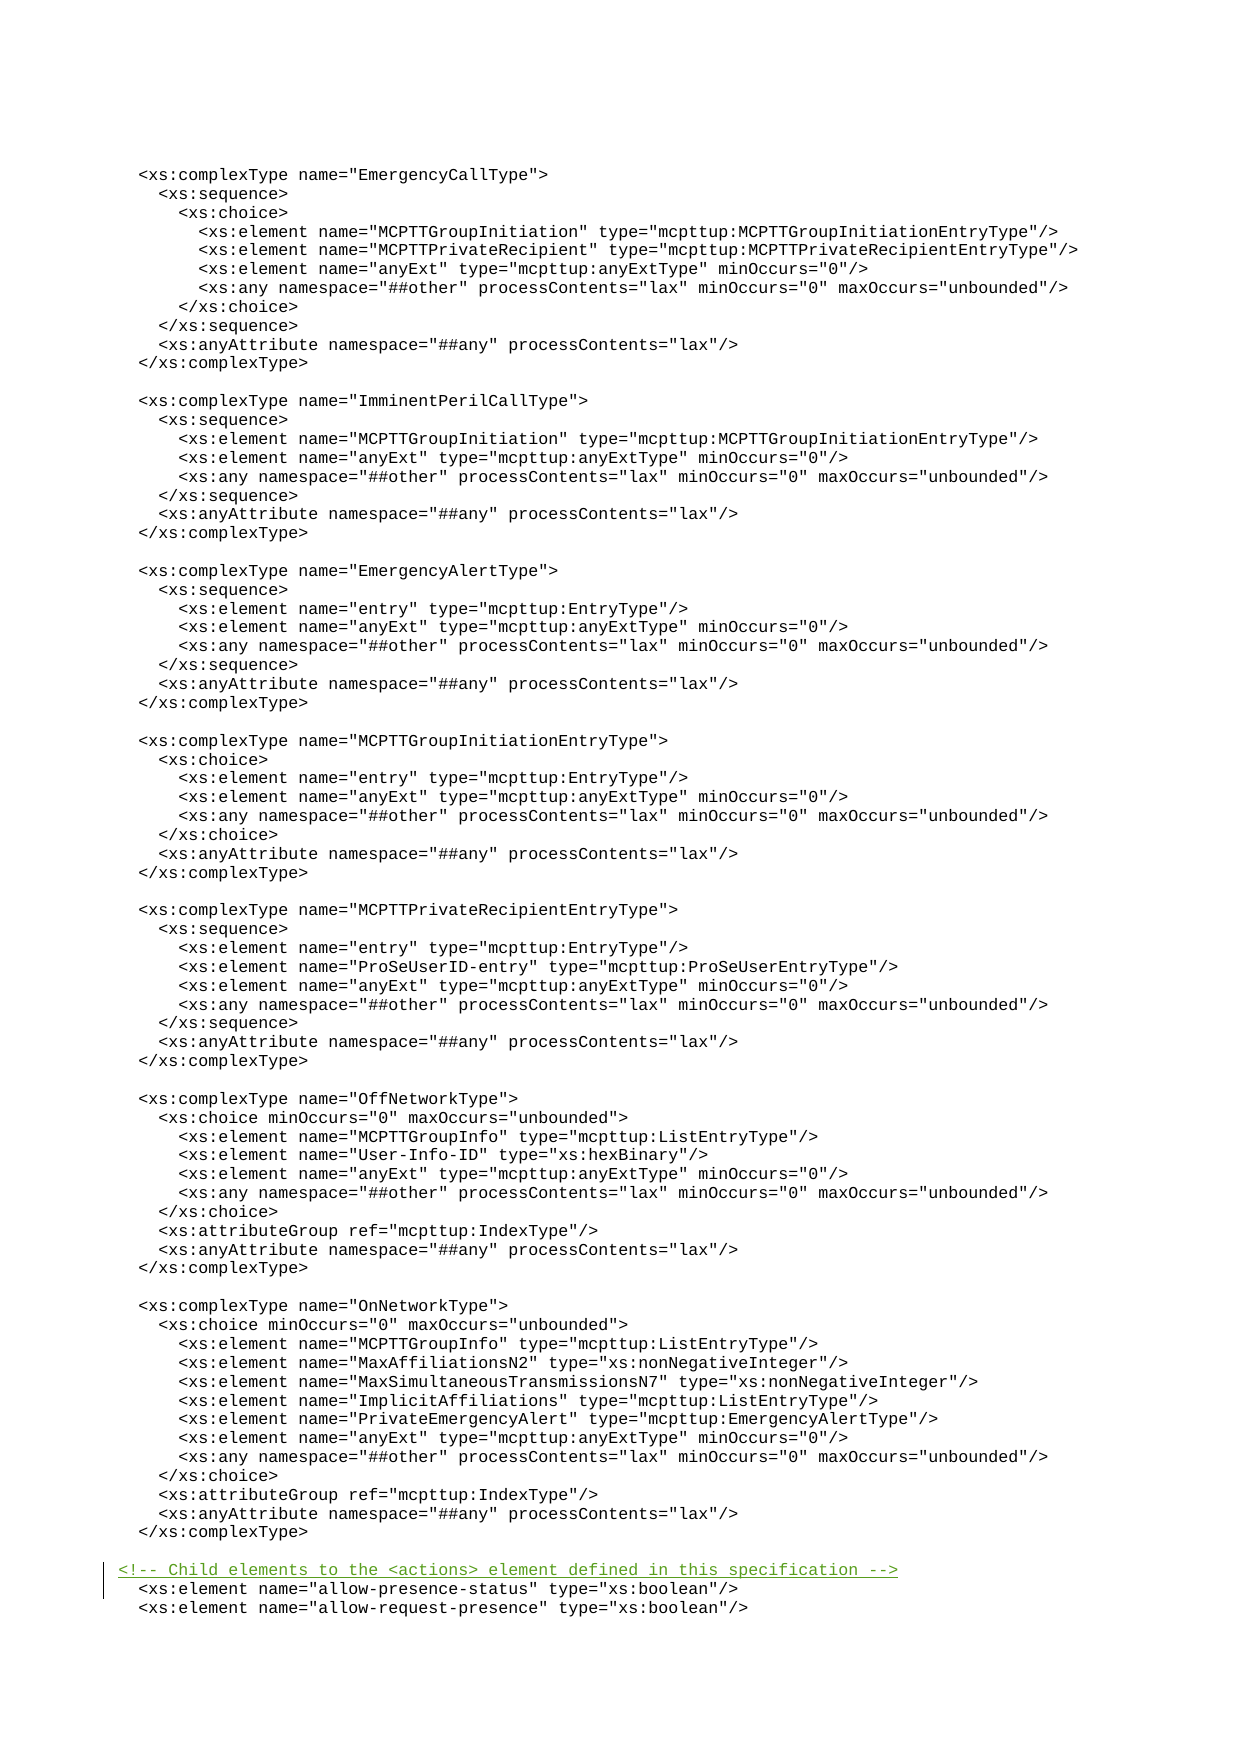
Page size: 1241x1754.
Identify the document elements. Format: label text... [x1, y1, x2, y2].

text <xs:element name="PrivateEmergencyAlert" type="mcpttup:EmergencyAlertType"/> [118, 1411, 1122, 1430]
text <xs:element name="MCPTTGroupInitiation" type="mcpttup:MCPTTGroupInitiationEntryType"/> [118, 223, 1122, 242]
text <xs:attributeGroup ref="mcpttup:IndexType"/> [118, 1486, 1122, 1505]
text <xs:element name="MaxAffiliationsN2" type="xs:nonNegativeInteger"/> [118, 1354, 1122, 1373]
text </xs:choice> [118, 298, 1122, 317]
text <xs:sequence> [118, 581, 1122, 600]
text </xs:complexType> [118, 1524, 1122, 1543]
text <xs:element name="anyExt" type="mcpttup:anyExtType" minOccurs="0"/> [118, 261, 1122, 280]
text <xs:sequence> [118, 412, 1122, 431]
text <xs:element name="MCPTTGroupInitiation" type="mcpttup:MCPTTGroupInitiationEntryType"/> [118, 431, 1122, 449]
text <xs:element name="anyExt" type="mcpttup:anyExtType" minOccurs="0"/> [118, 977, 1122, 996]
text <xs:complexType name="ImminentPerilCallType"> [118, 393, 1122, 412]
text <xs:element name="anyExt" type="mcpttup:anyExtType" minOccurs="0"/> [118, 789, 1122, 808]
text </xs:complexType> [118, 694, 1122, 713]
text <xs:element name="allow-presence-status" type="xs:boolean"/> [118, 1581, 1122, 1599]
text </xs:complexType> [118, 1053, 1122, 1072]
text <xs:element name="MaxSimultaneousTransmissionsN7" type="xs:nonNegativeInteger"/> [118, 1373, 1122, 1392]
text <xs:any namespace="##other" processContents="lax" minOccurs="0" maxOccurs="unbounded"/> [118, 1185, 1122, 1203]
text <xs:element name="anyExt" type="mcpttup:anyExtType" minOccurs="0"/> [118, 1430, 1122, 1449]
text <xs:choice> [118, 751, 1122, 770]
text <xs:any namespace="##other" processContents="lax" minOccurs="0" maxOccurs="unbounded"/> [118, 1449, 1122, 1467]
text <xs:any namespace="##other" processContents="lax" minOccurs="0" maxOccurs="unbounded"/> [118, 996, 1122, 1015]
text <xs:sequence> [118, 185, 1122, 204]
text <xs:element name="allow-request-presence" type="xs:boolean"/> [118, 1599, 1122, 1618]
text <xs:complexType name="OnNetworkType"> [118, 1298, 1122, 1317]
text </xs:complexType> [118, 525, 1122, 544]
text <xs:any namespace="##other" processContents="lax" minOccurs="0" maxOccurs="unbounded"/> [118, 468, 1122, 487]
text <xs:anyAttribute namespace="##any" processContents="lax"/> [118, 1505, 1122, 1524]
text <xs:complexType name="OffNetworkType"> [118, 1090, 1122, 1109]
text <xs:anyAttribute namespace="##any" processContents="lax"/> [118, 1241, 1122, 1260]
text </xs:sequence> [118, 1015, 1122, 1034]
text <xs:complexType name="MCPTTGroupInitiationEntryType"> [118, 732, 1122, 751]
text <xs:element name="entry" type="mcpttup:EntryType"/> [118, 939, 1122, 958]
text </xs:complexType> [118, 1260, 1122, 1279]
text </xs:sequence> [118, 657, 1122, 676]
text </xs:choice> [118, 1203, 1122, 1222]
text <xs:anyAttribute namespace="##any" processContents="lax"/> [118, 336, 1122, 355]
text </xs:sequence> [118, 317, 1122, 336]
text <xs:element name="ImplicitAffiliations" type="mcpttup:ListEntryType"/> [118, 1392, 1122, 1411]
text </xs:complexType> [118, 355, 1122, 374]
text </xs:choice> [118, 826, 1122, 845]
text <xs:element name="entry" type="mcpttup:EntryType"/> [118, 600, 1122, 619]
text <xs:complexType name="EmergencyCallType"> [118, 167, 1122, 185]
text </xs:choice> [118, 1467, 1122, 1486]
text <xs:complexType name="EmergencyAlertType"> [118, 562, 1122, 581]
text <xs:complexType name="MCPTTPrivateRecipientEntryType"> [118, 902, 1122, 921]
text </xs:complexType> [118, 864, 1122, 883]
text <xs:choice minOccurs="0" maxOccurs="unbounded"> [118, 1317, 1122, 1336]
text <xs:element name="MCPTTGroupInfo" type="mcpttup:ListEntryType"/> [118, 1336, 1122, 1354]
text <xs:anyAttribute namespace="##any" processContents="lax"/> [118, 845, 1122, 864]
text <xs:anyAttribute namespace="##any" processContents="lax"/> [118, 676, 1122, 694]
text <xs:any namespace="##other" processContents="lax" minOccurs="0" maxOccurs="unbounded"/> [118, 808, 1122, 826]
text <xs:element name="MCPTTGroupInfo" type="mcpttup:ListEntryType"/> [118, 1128, 1122, 1147]
text <xs:any namespace="##other" processContents="lax" minOccurs="0" maxOccurs="unbounded"/> [118, 280, 1122, 298]
text <xs:element name="ProSeUserID-entry" type="mcpttup:ProSeUserEntryType"/> [118, 958, 1122, 977]
text <xs:element name="anyExt" type="mcpttup:anyExtType" minOccurs="0"/> [118, 1166, 1122, 1185]
text </xs:sequence> [118, 487, 1122, 506]
text <xs:element name="User-Info-ID" type="xs:hexBinary"/> [118, 1147, 1122, 1166]
text <xs:element name="anyExt" type="mcpttup:anyExtType" minOccurs="0"/> [118, 619, 1122, 638]
text <xs:choice minOccurs="0" maxOccurs="unbounded"> [118, 1109, 1122, 1128]
text <xs:sequence> [118, 921, 1122, 939]
text <xs:attributeGroup ref="mcpttup:IndexType"/> [118, 1222, 1122, 1241]
text <xs:any namespace="##other" processContents="lax" minOccurs="0" maxOccurs="unbounded"/> [118, 638, 1122, 657]
text <xs:element name="anyExt" type="mcpttup:anyExtType" minOccurs="0"/> [118, 449, 1122, 468]
text <xs:anyAttribute namespace="##any" processContents="lax"/> [118, 1034, 1122, 1053]
text <xs:choice> [118, 204, 1122, 223]
text <xs:anyAttribute namespace="##any" processContents="lax"/> [118, 506, 1122, 525]
text <xs:element name="MCPTTPrivateRecipient" type="mcpttup:MCPTTPrivateRecipientEntryType"/> [118, 242, 1122, 261]
text <xs:element name="entry" type="mcpttup:EntryType"/> [118, 770, 1122, 789]
